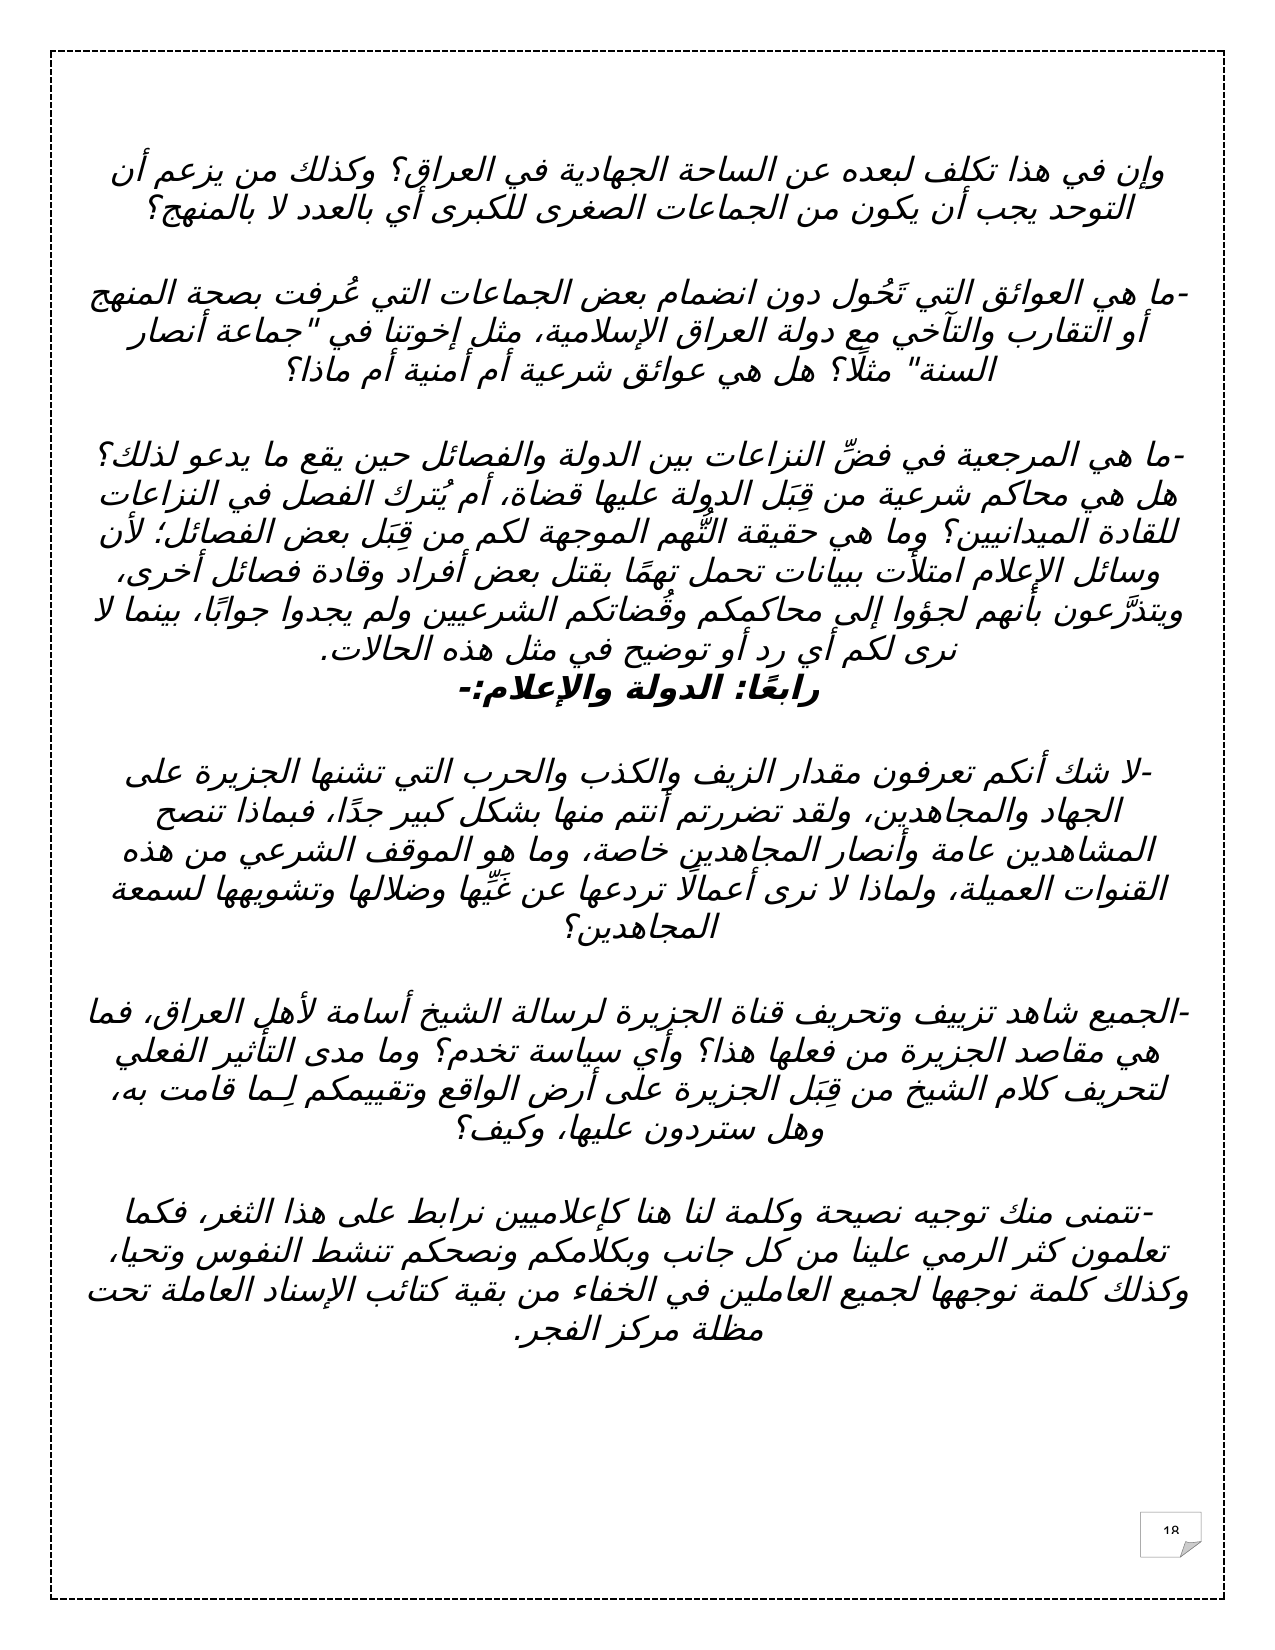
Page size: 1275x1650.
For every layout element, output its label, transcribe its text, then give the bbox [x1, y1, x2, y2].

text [84, 150, 1191, 228]
text -ما هي المرجعية في فضِّ النزاعات بين الدولة والفصائل حين يقع ما يدعو لذلك؟ هل هي محاكم شرعية من قِبَل الدولة عليها قضاة، أم يُترك الفصل في النزاعات للقادة الميدانيين؟ وما هي حقيقة التُّهم الموجهة لكم من قِبَل بعض الفصائل؛ لأن وسائل الإعلام امتلأت ببيانات تحمل تهمًا بقتل بعض أفراد وقادة فصائل أخرى، ويتذرَّعون بأنهم لجؤوا إلى محاكمكم وقُضاتكم الشرعيين ولم يجدوا جوابًا، بينما لا نرى لكم أي رد أو توضيح في مثل هذه الحالات. [84, 435, 1191, 668]
text -نتمنى منك توجيه نصيحة وكلمة لنا هنا كإعلاميين نرابط على هذا الثغر، فكما تعلمون كثر الرمي علينا من كل جانب وبكلامكم ونصحكم تنشط النفوس وتحيا، وكذلك كلمة نوجهها لجميع العاملين في الخفاء من بقية كتائب الإسناد العاملة تحت مظلة مركز الفجر. [84, 1193, 1191, 1348]
text -ما هي العوائق التي تَحُول دون انضمام بعض الجماعات التي عُرفت بصحة المنهج أو التقارب والتآخي مع دولة العراق الإسلامية، مثل إخوتنا في "جماعة أنصار السنة" مثلًا؟ هل هي عوائق شرعية أم أمنية أم ماذا؟ [84, 273, 1191, 390]
text -الجميع شاهد تزييف وتحريف قناة الجزيرة لرسالة الشيخ أسامة لأهل العراق، فما هي مقاصد الجزيرة من فعلها هذا؟ وأي سياسة تخدم؟ وما مدى التأثير الفعلي لتحريف كلام الشيخ من قِبَل الجزيرة على أرض الواقع وتقييمكم لِـما قامت به، وهل ستردون عليها، وكيف؟ [84, 992, 1191, 1148]
text -لا شك أنكم تعرفون مقدار الزيف والكذب والحرب التي تشنها الجزيرة على الجهاد والمجاهدين، ولقد تضررتم أنتم منها بشكل كبير جدًا، فبماذا تنصح المشاهدين عامة وأنصار المجاهدين خاصة، وما هو الموقف الشرعي من هذه القنوات العميلة، ولماذا لا نرى أعمالًا تردعها عن غَيِّها وضلالها وتشويهها لسمعة المجاهدين؟ [84, 752, 1191, 947]
text رابعًا: الدولة والإعلام:- [84, 668, 1191, 707]
